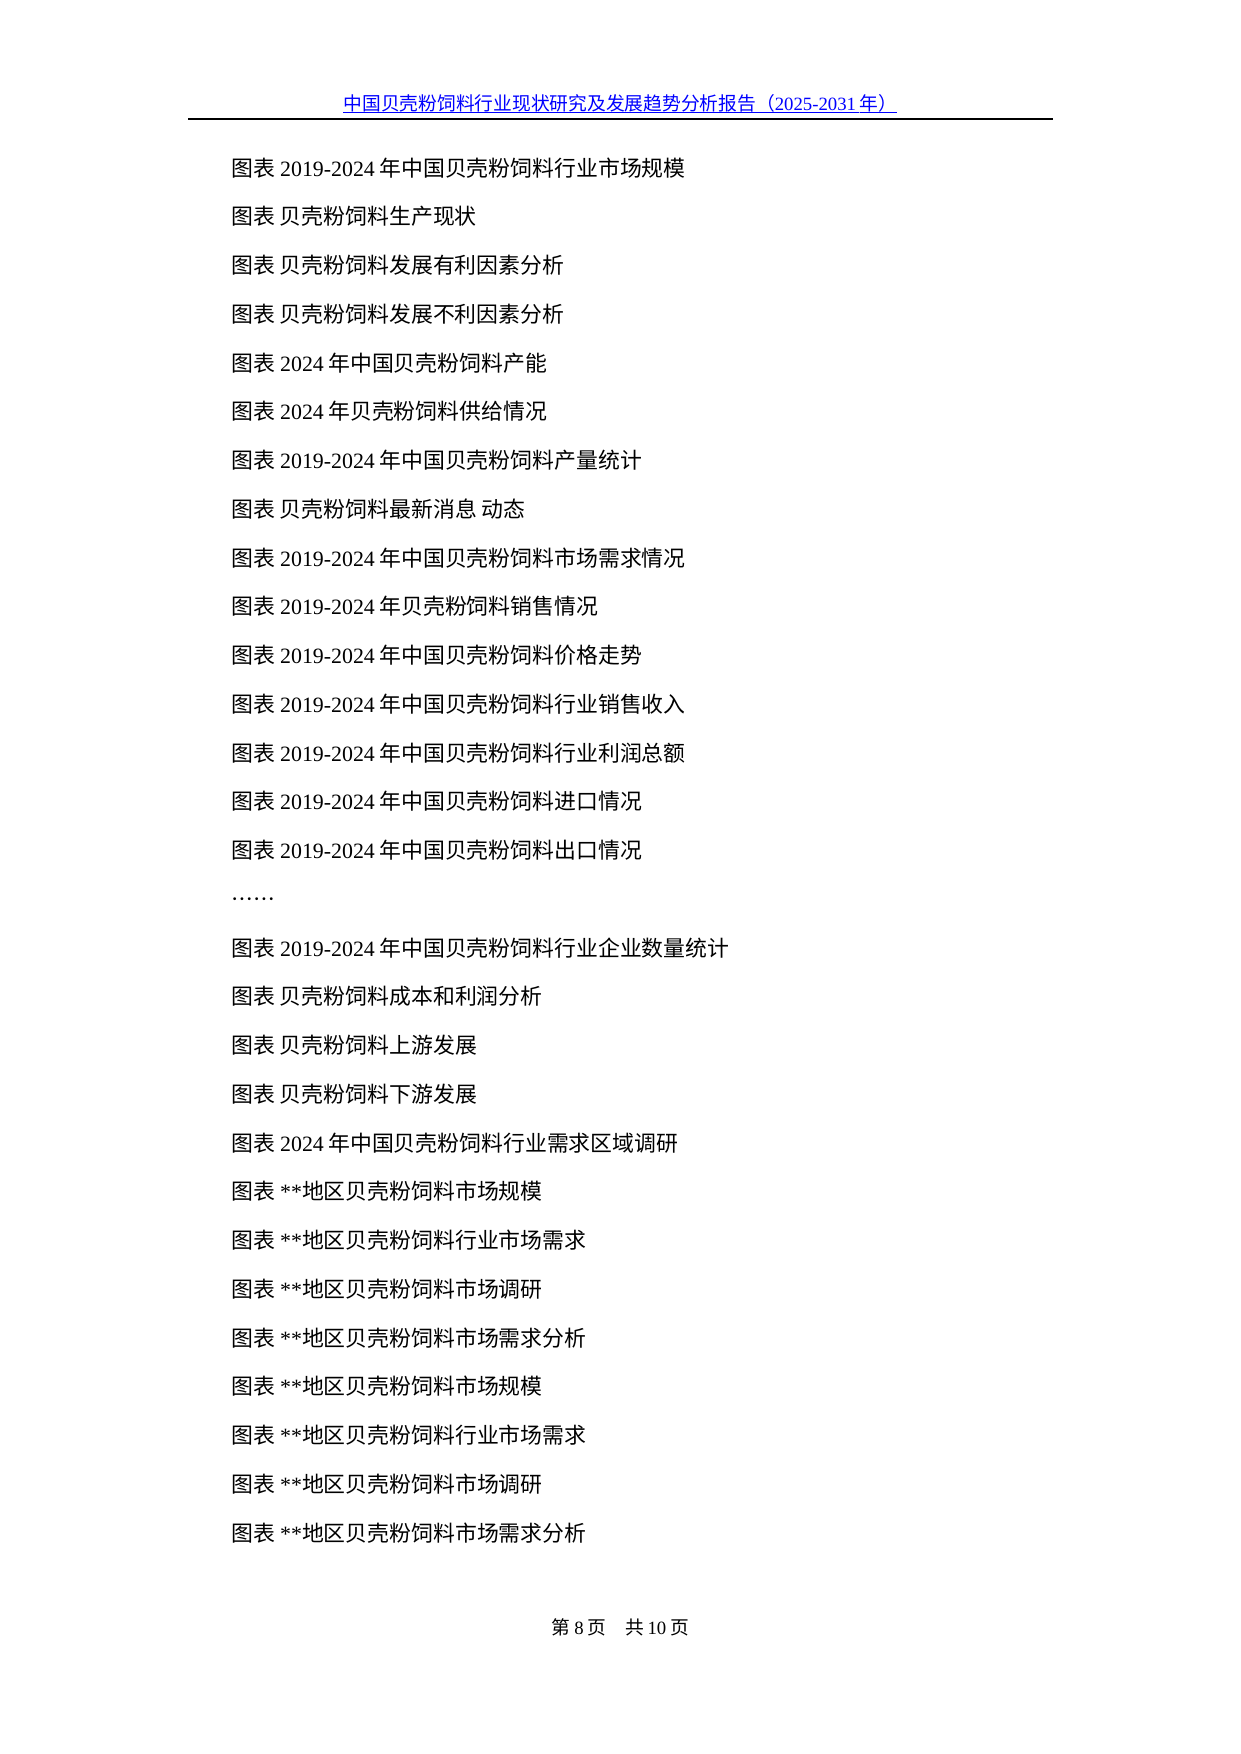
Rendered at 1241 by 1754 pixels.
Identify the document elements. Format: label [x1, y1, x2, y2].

text [187, 150, 1053, 1548]
